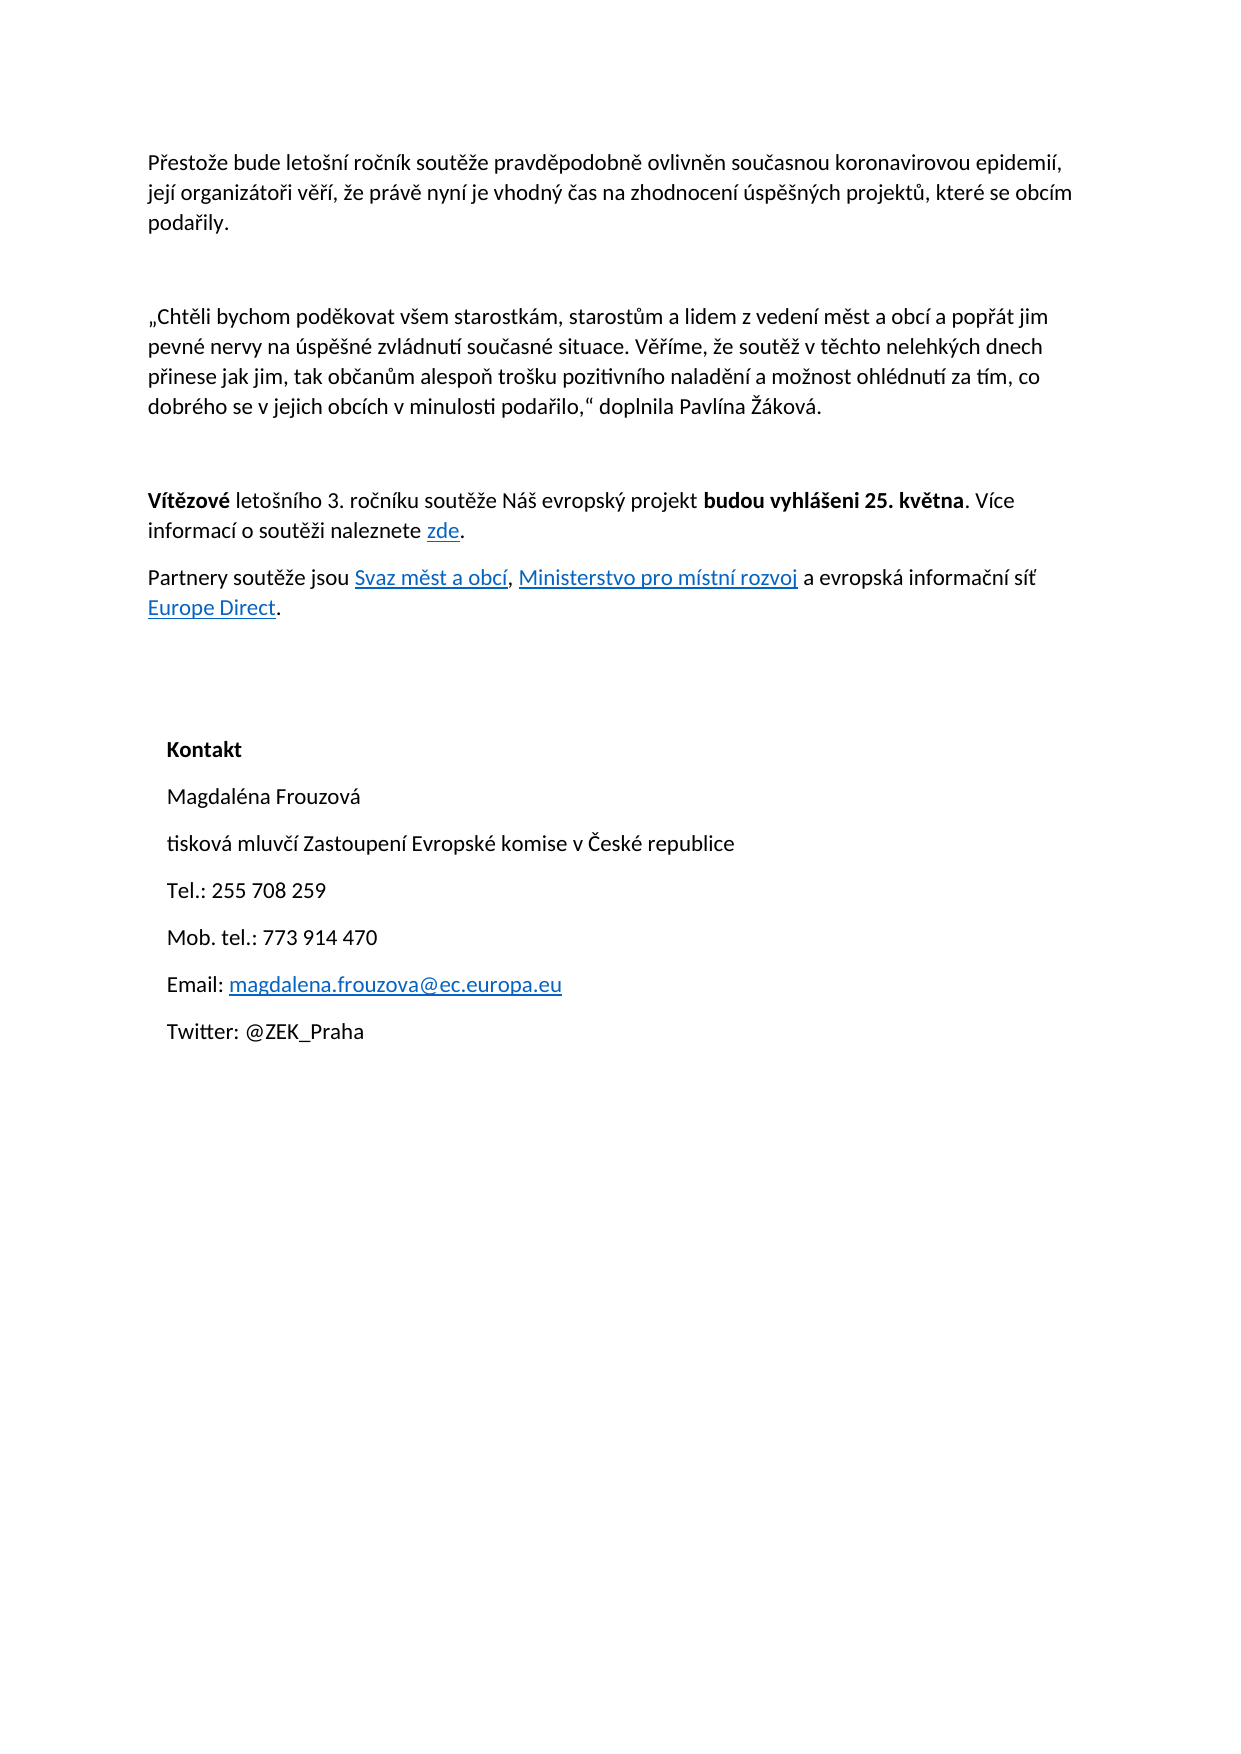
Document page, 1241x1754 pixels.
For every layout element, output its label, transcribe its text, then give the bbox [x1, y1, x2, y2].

text „Chtěli bychom poděkovat všem starostkám, starostům a lidem z vedení měst a obcí a popřát jim pevné nervy na úspěšné zvládnutí současné situace. Věříme, že soutěž v těchto nelehkých dnech přinese jak jim, tak občanům alespoň trošku pozitivního naladění a možnost ohlédnutí za tím, co dobrého se v jejich obcích v minulosti podařilo,“ doplnila Pavlína Žáková. [148, 302, 1093, 420]
table_header Kontakt Magdaléna Frouzová tisková mluvčí Zastoupení Evropské komise v České republice Tel.: 255 708 259 Mob. tel.: 773 914 470 Email: magdalena.frouzova@ec.europa.eu Twitter: @ZEK_Praha [165, 640, 789, 1065]
text Přestože bude letošní ročník soutěže pravděpodobně ovlivněn současnou koronavirovou epidemií, její organizátoři věří, že právě nyní je vhodný čas na zhodnocení úspěšných projektů, které se obcím podařily. [148, 148, 1093, 236]
text Vítězové letošního 3. ročníku soutěže Náš evropský projekt budou vyhlášeni 25. května. Více informací o soutěži naleznete zde. [148, 486, 1093, 544]
text Partnery soutěže jsou Svaz měst a obcí, Ministerstvo pro místní rozvoj a evropská informační síť Europe Direct. [148, 563, 1093, 621]
